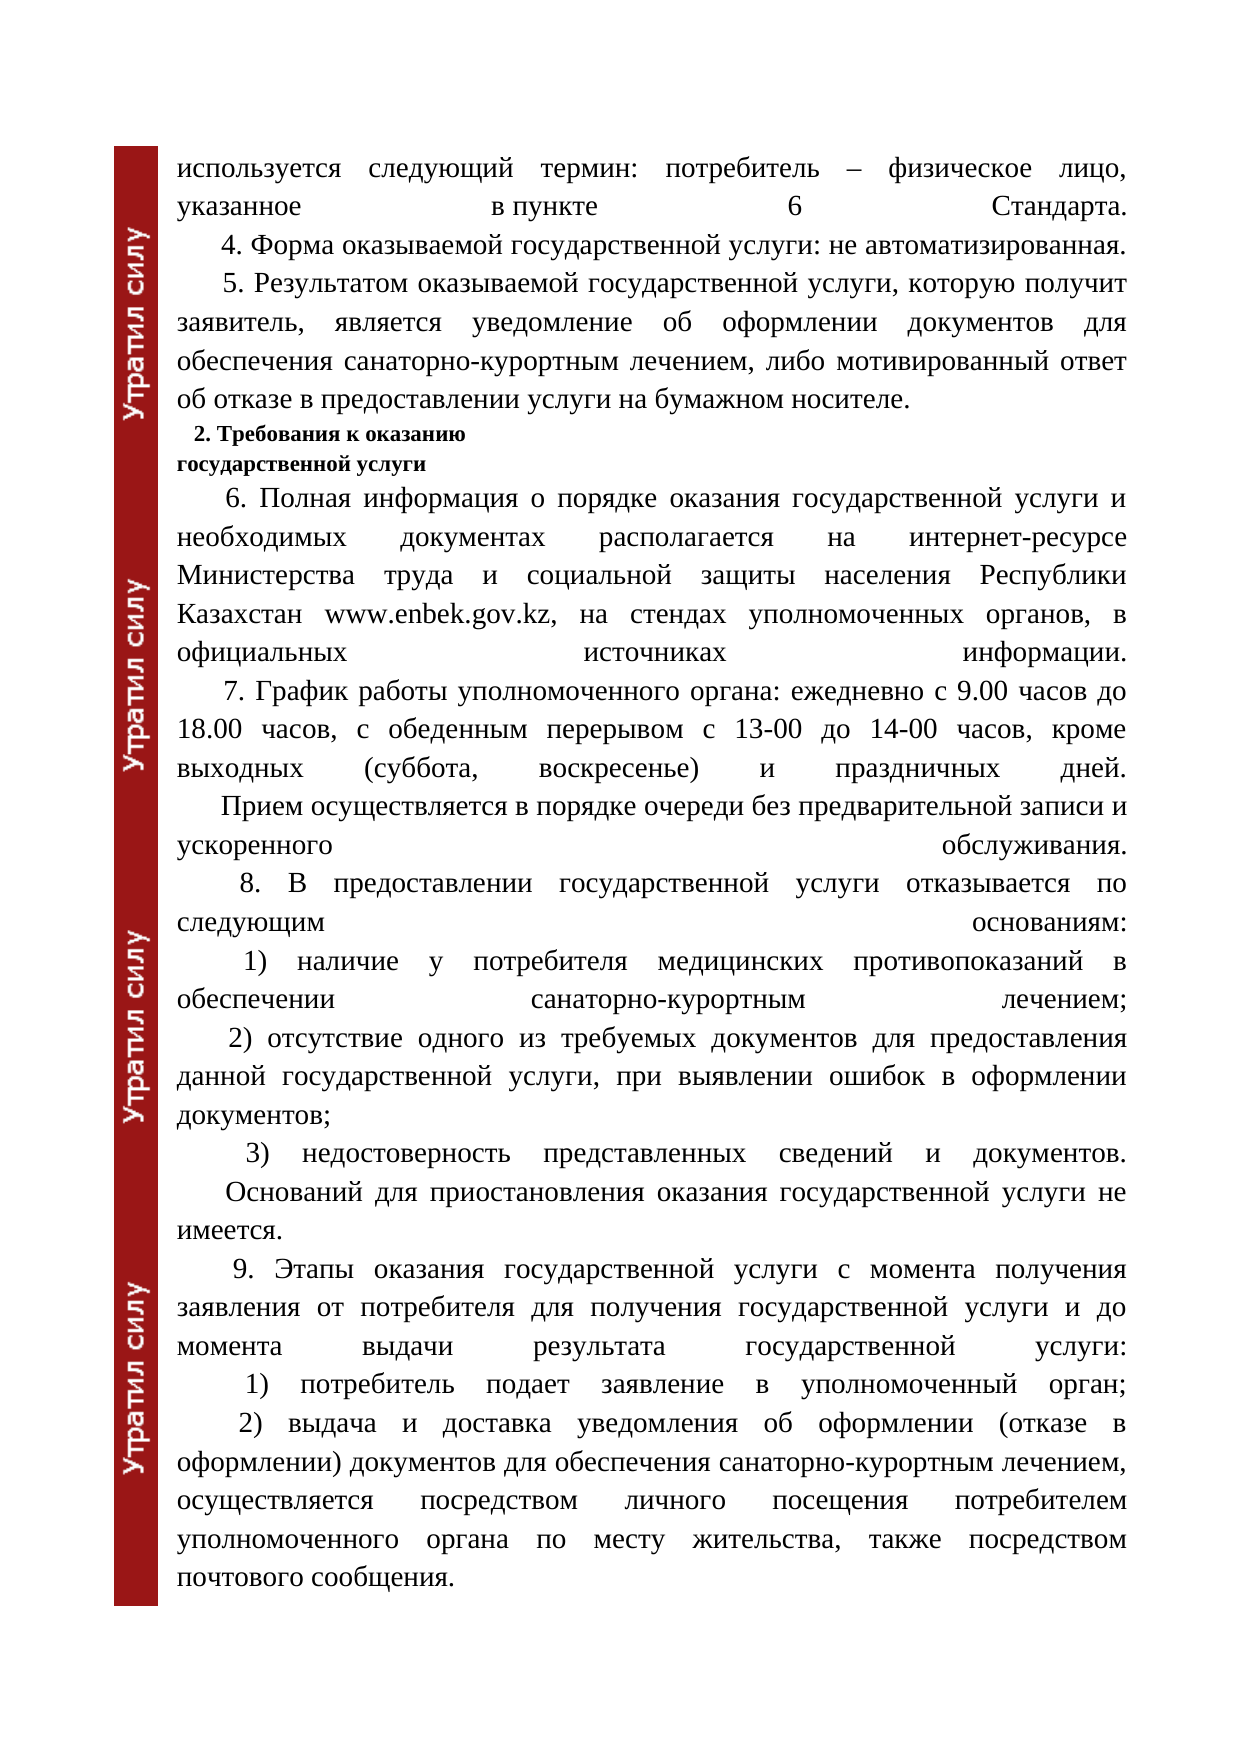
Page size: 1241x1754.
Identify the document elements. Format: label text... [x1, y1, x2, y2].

text 6. Полная информация о порядке оказания государственной услуги и необходимых документах располагается на интернет-ресурсе Министерства труда и социальной защиты населения Республики Казахстан www.enbek.gov.kz, на стендах уполномоченных органов, в официальных источниках информации. 7. График работы уполномоченного органа: ежедневно с 9.00 часов до 18.00 часов, с обеденным перерывом с 13-00 до 14-00 часов, кроме выходных (суббота, воскресенье) и праздничных дней. Прием осуществляется в порядке очереди без предварительной записи и ускоренного обслуживания. 8. В предоставлении государственной услуги отказывается по следующим основаниям: 1) наличие у потребителя медицинских противопоказаний в обеспечении санаторно-курортным лечением; 2) отсутствие одного из требуемых документов для предоставления данной государственной услуги, при выявлении ошибок в оформлении документов; 3) недостоверность представленных сведений и документов. Оснований для приостановления оказания государственной услуги не имеется. 9. Этапы оказания государственной услуги с момента получения заявления от потребителя для получения государственной услуги и до момента выдачи результата государственной услуги: 1) потребитель подает заявление в уполномоченный орган; 2) выдача и доставка уведомления об оформлении (отказе в оформлении) документов для обеспечения санаторно-курортным лечением, осуществляется посредством личного посещения потребителем уполномоченного органа по месту жительства, также посредством почтового сообщения. [112, 480, 1128, 1593]
text 2. Требования к оказанию государственной услуги [112, 420, 1128, 476]
picture [114, 415, 158, 420]
picture [114, 476, 158, 480]
picture [114, 146, 158, 150]
picture [114, 1593, 158, 1606]
